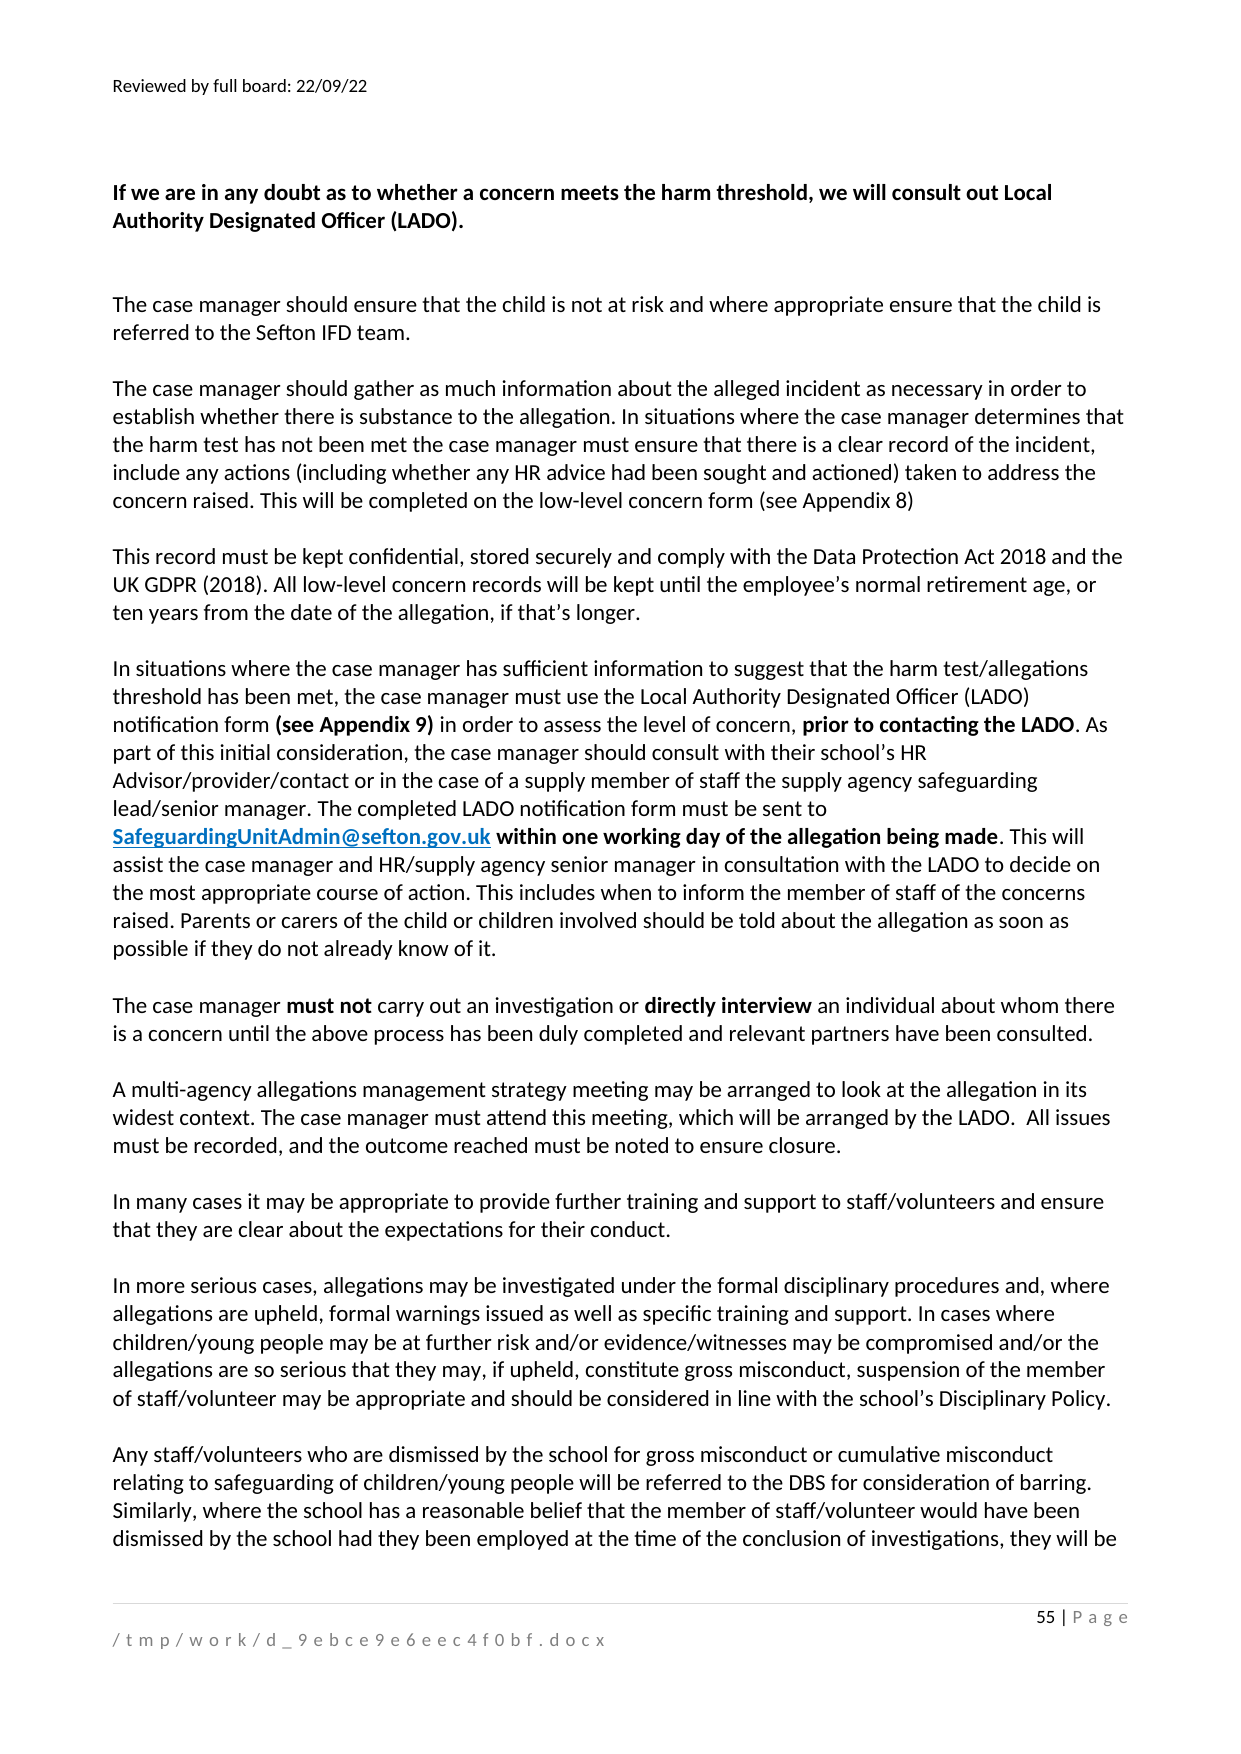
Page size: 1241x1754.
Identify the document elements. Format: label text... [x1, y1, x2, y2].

text In many cases it may be appropriate to provide further training and support to staff/volunteers and ensure that they are clear about the expectations for their conduct. [112, 1187, 1128, 1243]
text If we are in any doubt as to whether a concern meets the harm threshold, we will consult out Local Authority Designated Officer (LADO). [112, 178, 1128, 234]
text The case manager should ensure that the child is not at risk and where appropriate ensure that the child is referred to the Sefton IFD team. [112, 290, 1128, 346]
text In situations where the case manager has sufficient information to suggest that the harm test/allegations threshold has been met, the case manager must use the Local Authority Designated Officer (LADO) notification form (see Appendix 9) in order to assess the level of concern, prior to contacting the LADO. As part of this initial consideration, the case manager should consult with their school’s HR Advisor/provider/contact or in the case of a supply member of staff the supply agency safeguarding lead/senior manager. The completed LADO notification form must be sent to SafeguardingUnitAdmin@sefton.gov.uk within one working day of the allegation being made. This will assist the case manager and HR/supply agency senior manager in consultation with the LADO to decide on the most appropriate course of action. This includes when to inform the member of staff of the concerns raised. Parents or carers of the child or children involved should be told about the allegation as soon as possible if they do not already know of it. [112, 654, 1128, 963]
text The case manager must not carry out an investigation or directly interview an individual about whom there is a concern until the above process has been duly completed and relevant partners have been consulted. [112, 991, 1128, 1047]
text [112, 1440, 1128, 1552]
text This record must be kept confidential, stored securely and comply with the Data Protection Act 2018 and the UK GDPR (2018). All low-level concern records will be kept until the employee’s normal retirement age, or ten years from the date of the allegation, if that’s longer. [112, 542, 1128, 626]
text A multi-agency allegations management strategy meeting may be arranged to look at the allegation in its widest context. The case manager must attend this meeting, which will be arranged by the LADO. All issues must be recorded, and the outcome reached must be noted to ensure closure. [112, 1075, 1128, 1159]
text The case manager should gather as much information about the alleged incident as necessary in order to establish whether there is substance to the allegation. In situations where the case manager determines that the harm test has not been met the case manager must ensure that there is a clear record of the incident, include any actions (including whether any HR advice had been sought and actioned) taken to address the concern raised. This will be completed on the low-level concern form (see Appendix 8) [112, 374, 1128, 514]
text In more serious cases, allegations may be investigated under the formal disciplinary procedures and, where allegations are upheld, formal warnings issued as well as specific training and support. In cases where children/young people may be at further risk and/or evidence/witnesses may be compromised and/or the allegations are so serious that they may, if upheld, constitute gross misconduct, suspension of the member of staff/volunteer may be appropriate and should be considered in line with the school’s Disciplinary Policy. [112, 1272, 1128, 1412]
